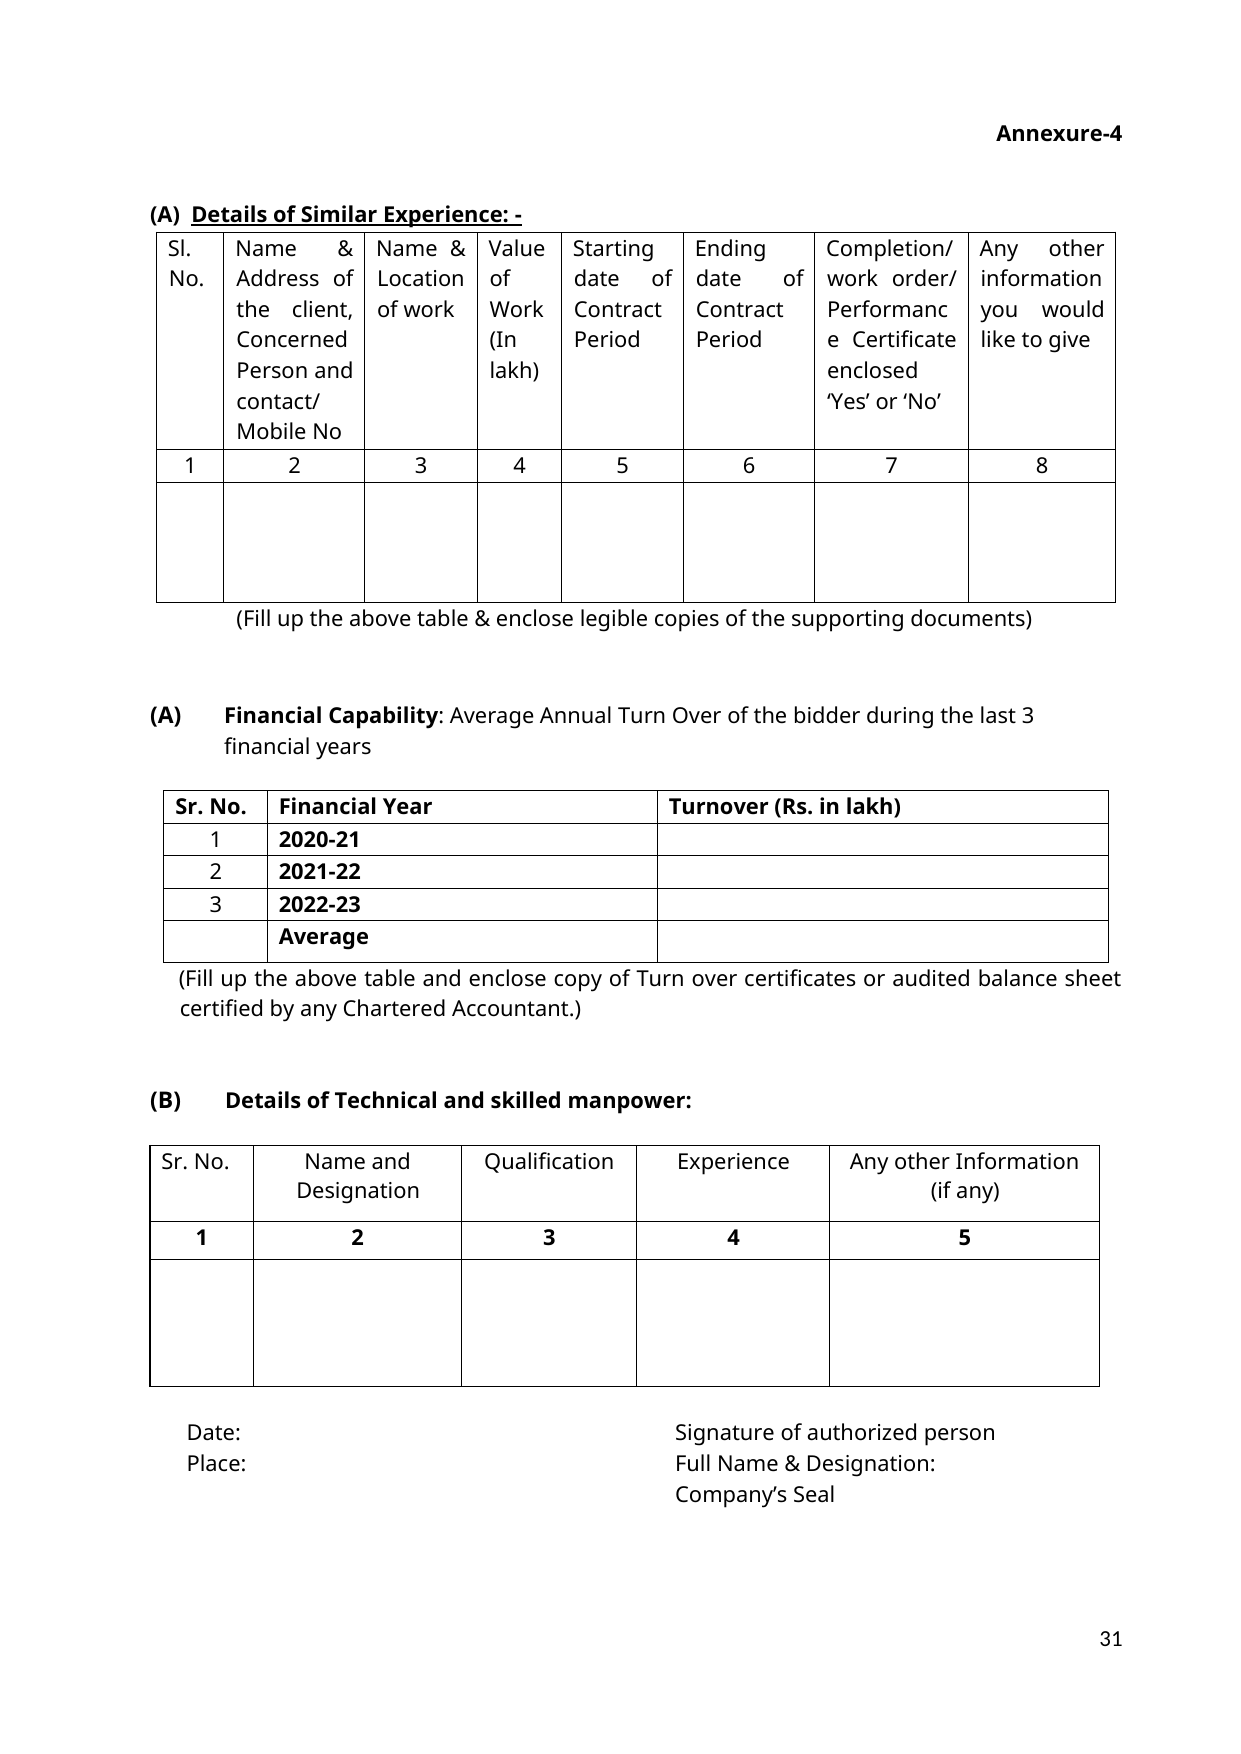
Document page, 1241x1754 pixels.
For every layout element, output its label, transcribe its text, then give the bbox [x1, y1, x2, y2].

text Company’s Seal [150, 1479, 1122, 1509]
table_cell 1 [157, 450, 223, 482]
text (Fill up the above table and enclose copy of Turn over certificates or audited balance sheet certified by any Chartered Accountant.) [178, 963, 1122, 1022]
table_cell [365, 483, 477, 602]
table_cell 2020-21 [268, 824, 657, 855]
table_header Starting date of Contract Period [562, 233, 683, 448]
table_header Turnover (Rs. in lakh) [658, 791, 1108, 823]
table_cell 2 [254, 1222, 461, 1259]
table_cell 3 [164, 889, 267, 920]
table_cell [462, 1260, 636, 1386]
text Date: Signature of authorized person [186, 1416, 1122, 1446]
table_cell [562, 483, 683, 602]
table_header Qualification [462, 1146, 636, 1221]
table_cell [157, 483, 223, 602]
table_header Any other Information (if any) [830, 1146, 1099, 1221]
table_cell [969, 483, 1115, 602]
table_header Sr. No. [164, 791, 267, 823]
table_cell [830, 1260, 1099, 1386]
table_header Sl. No. [157, 233, 223, 448]
table_header Value of Work (In lakh) [478, 233, 561, 448]
table_cell Average [268, 921, 657, 962]
table_cell [658, 824, 1108, 855]
table_cell 3 [365, 450, 477, 482]
table_header Any other information you would like to give [969, 233, 1115, 448]
list Financial Capability: Average Annual Turn Over of the bidder during the last 3 financial years [150, 699, 1122, 761]
table_cell 1 [164, 824, 267, 855]
table_cell 8 [969, 450, 1115, 482]
table_cell 6 [684, 450, 814, 482]
table_cell 7 [815, 450, 968, 482]
table_header Financial Year [268, 791, 657, 823]
table_cell [224, 483, 364, 602]
text (Fill up the above table & enclose legible copies of the supporting documents) [151, 603, 1122, 632]
table_cell 4 [637, 1222, 829, 1259]
text Place: Full Name & Designation: [186, 1448, 1122, 1478]
table_cell 2 [224, 450, 364, 482]
table_cell 5 [830, 1222, 1099, 1259]
table_cell [684, 483, 814, 602]
table_cell 2021-22 [268, 856, 657, 888]
table_header Ending date of Contract Period [684, 233, 814, 448]
table_header Completion/work order/ Performance Certificate enclosed ‘Yes’ or ‘No’ [815, 233, 968, 448]
table_cell [815, 483, 968, 602]
table_cell [478, 483, 561, 602]
table_cell 3 [462, 1222, 636, 1259]
table_cell [151, 1260, 253, 1386]
list Details of Technical and skilled manpower: [150, 1084, 1122, 1115]
table_header Name and Designation [254, 1146, 461, 1221]
text (A) Details of Similar Experience: - [150, 199, 1122, 229]
table_cell [254, 1260, 461, 1386]
table_cell [637, 1260, 829, 1386]
table_cell [658, 889, 1108, 920]
table_cell 1 [151, 1222, 253, 1259]
table_cell 2022-23 [268, 889, 657, 920]
table_header Sr. No. [151, 1146, 253, 1221]
table_cell [658, 921, 1108, 962]
table_cell 4 [478, 450, 561, 482]
table_header Name & Address of the client, Concerned Person and contact/ Mobile No [224, 233, 364, 448]
table_header Experience [637, 1146, 829, 1221]
table_cell 5 [562, 450, 683, 482]
table_cell 2 [164, 856, 267, 888]
table_header Name & Location of work [365, 233, 477, 448]
table_cell [658, 856, 1108, 888]
table_cell [164, 921, 267, 962]
text Annexure-4 [150, 118, 1122, 148]
